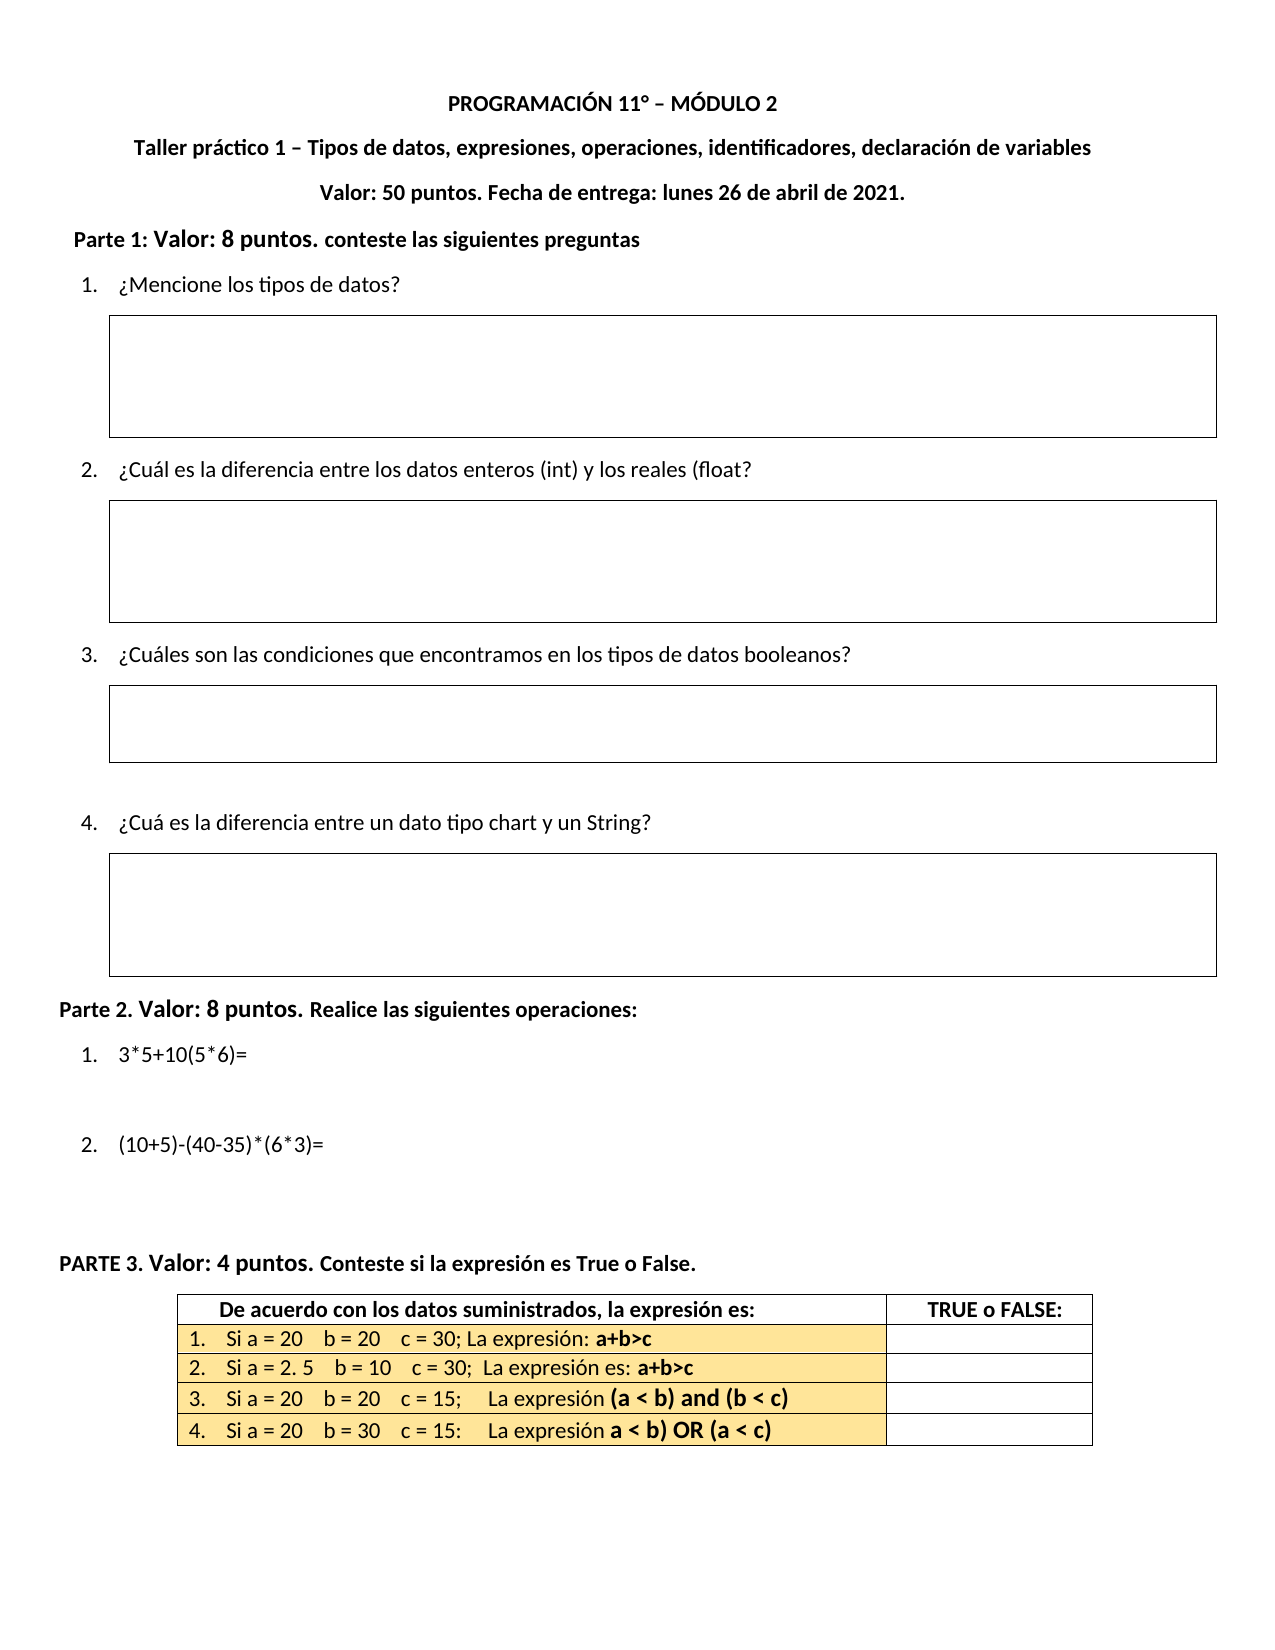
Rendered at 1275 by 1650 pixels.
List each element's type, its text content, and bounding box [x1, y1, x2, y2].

table_cell Si a = 20 b = 30 c = 15: La expresión a < b) OR (a < c) [178, 1414, 886, 1445]
list ¿Cuál es la diferencia entre los datos enteros (int) y los reales (float? [81, 455, 1152, 483]
text Parte 2. Valor: 8 puntos. Realice las siguientes operaciones: [59, 993, 1152, 1024]
table_cell [887, 1325, 1092, 1352]
table_cell [887, 1414, 1092, 1445]
table_cell Si a = 20 b = 20 c = 30; La expresión: a+b>c [178, 1325, 886, 1352]
list ¿Cuáles son las condiciones que encontramos en los tipos de datos booleanos? [81, 640, 1152, 668]
table_header TRUE o FALSE: [887, 1295, 1092, 1323]
text Parte 1: Valor: 8 puntos. conteste las siguientes preguntas [74, 223, 1152, 253]
table_header De acuerdo con los datos suministrados, la expresión es: [178, 1295, 886, 1323]
text Taller práctico 1 – Tipos de datos, expresiones, operaciones, identificadores, declaración de variables [74, 133, 1152, 161]
table_cell Si a = 2. 5 b = 10 c = 30; La expresión es: a+b>c [178, 1354, 886, 1382]
list 3*5+10(5*6)= [81, 1040, 1152, 1068]
list ¿Cuá es la diferencia entre un dato tipo chart y un String? [81, 808, 1152, 836]
table_cell Si a = 20 b = 20 c = 15; La expresión (a < b) and (b < c) [178, 1383, 886, 1413]
text Valor: 50 puntos. Fecha de entrega: lunes 26 de abril de 2021. [74, 178, 1152, 206]
table_cell [887, 1383, 1092, 1413]
table_cell [887, 1354, 1092, 1382]
text PARTE 3. Valor: 4 puntos. Conteste si la expresión es True o False. [59, 1247, 1152, 1278]
list (10+5)-(40-35)*(6*3)= [81, 1130, 1152, 1158]
text PROGRAMACIÓN 11° – MÓDULO 2 [74, 89, 1152, 117]
list ¿Mencione los tipos de datos? [81, 270, 1152, 298]
